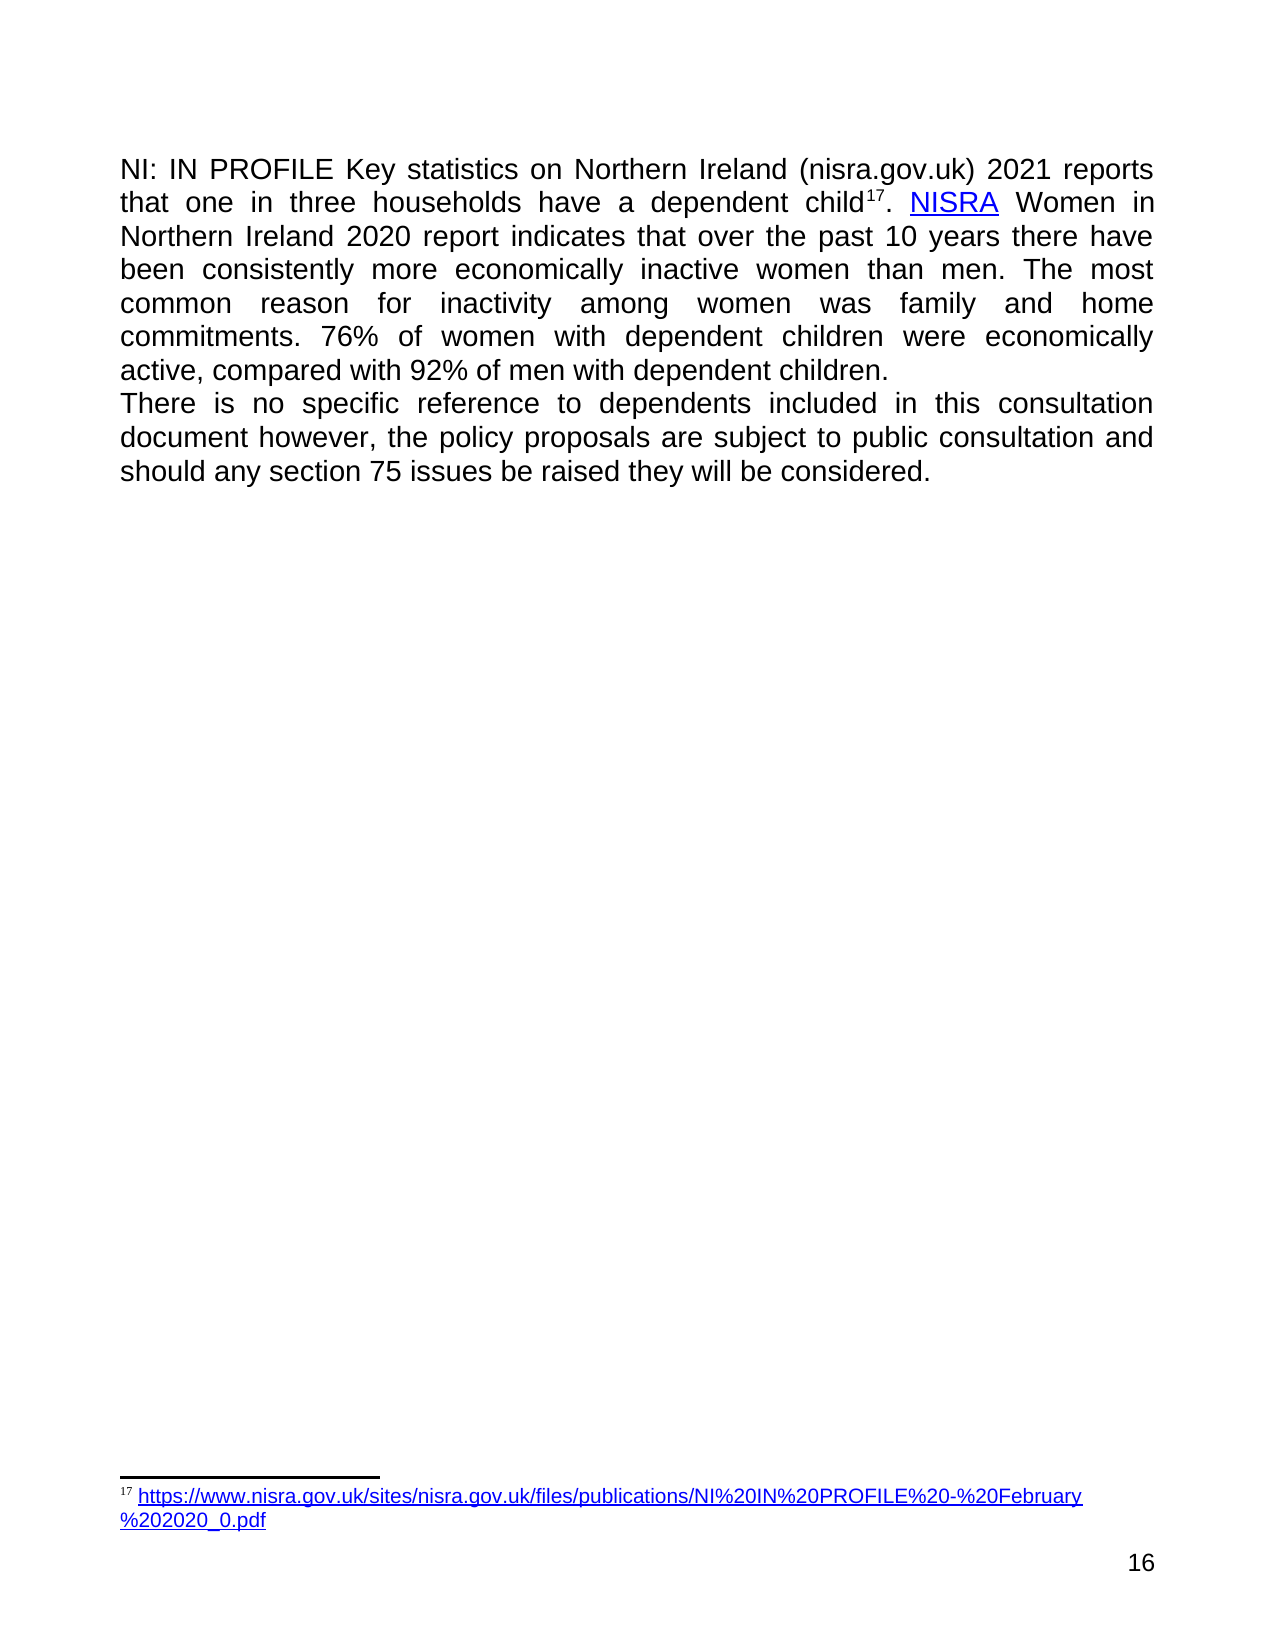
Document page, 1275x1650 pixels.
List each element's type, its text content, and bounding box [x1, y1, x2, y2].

text NI: IN PROFILE Key statistics on Northern Ireland (nisra.gov.uk) 2021 reports that one in three households have a dependent child. NISRA Women in Northern Ireland 2020 report indicates that over the past 10 years there have been consistently more economically inactive women than men. The most common reason for inactivity among women was family and home commitments. 76% of women with dependent children were economically active, compared with 92% of men with dependent children. [120, 152, 1155, 386]
text There is no specific reference to dependents included in this consultation document however, the policy proposals are subject to public consultation and should any section 75 issues be raised they will be considered. [120, 386, 1155, 487]
